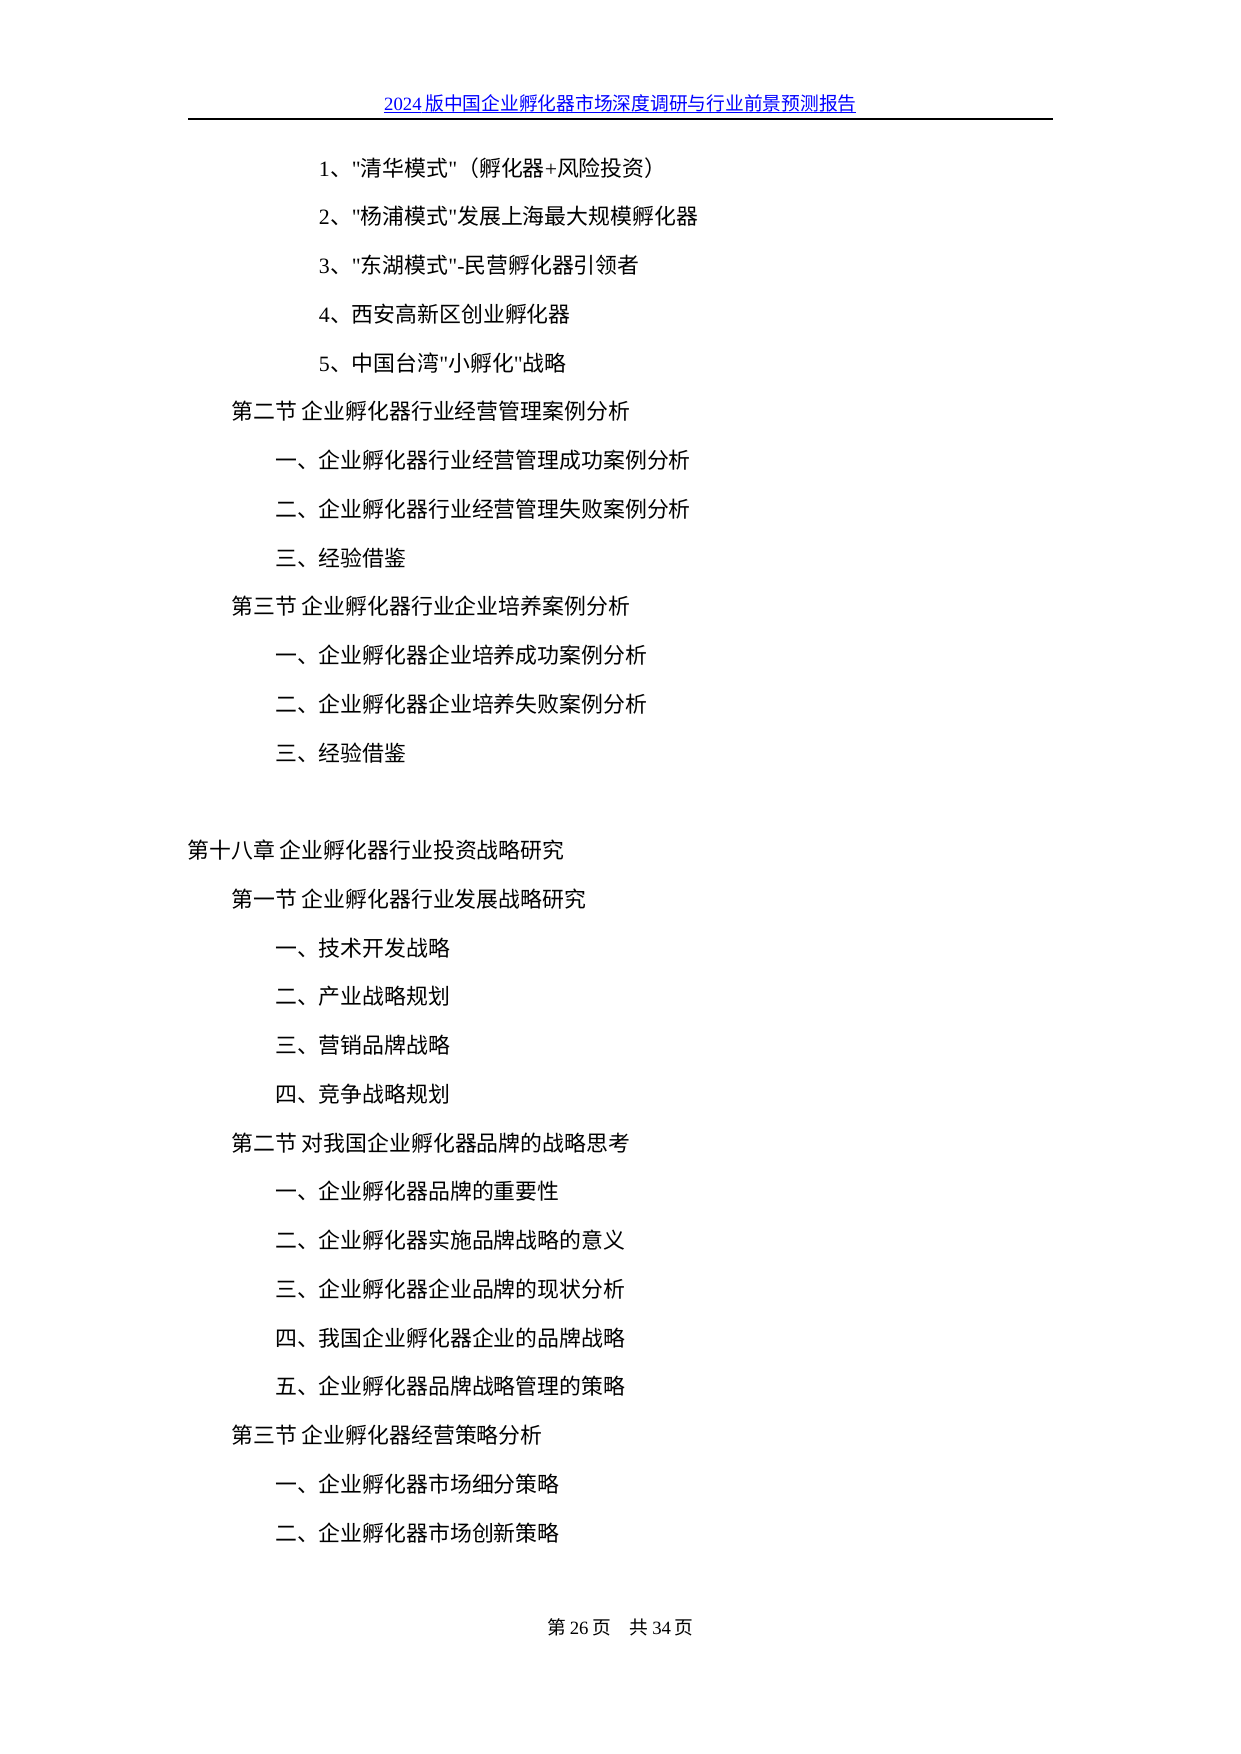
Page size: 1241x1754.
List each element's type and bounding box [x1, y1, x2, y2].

text [187, 150, 1053, 1548]
